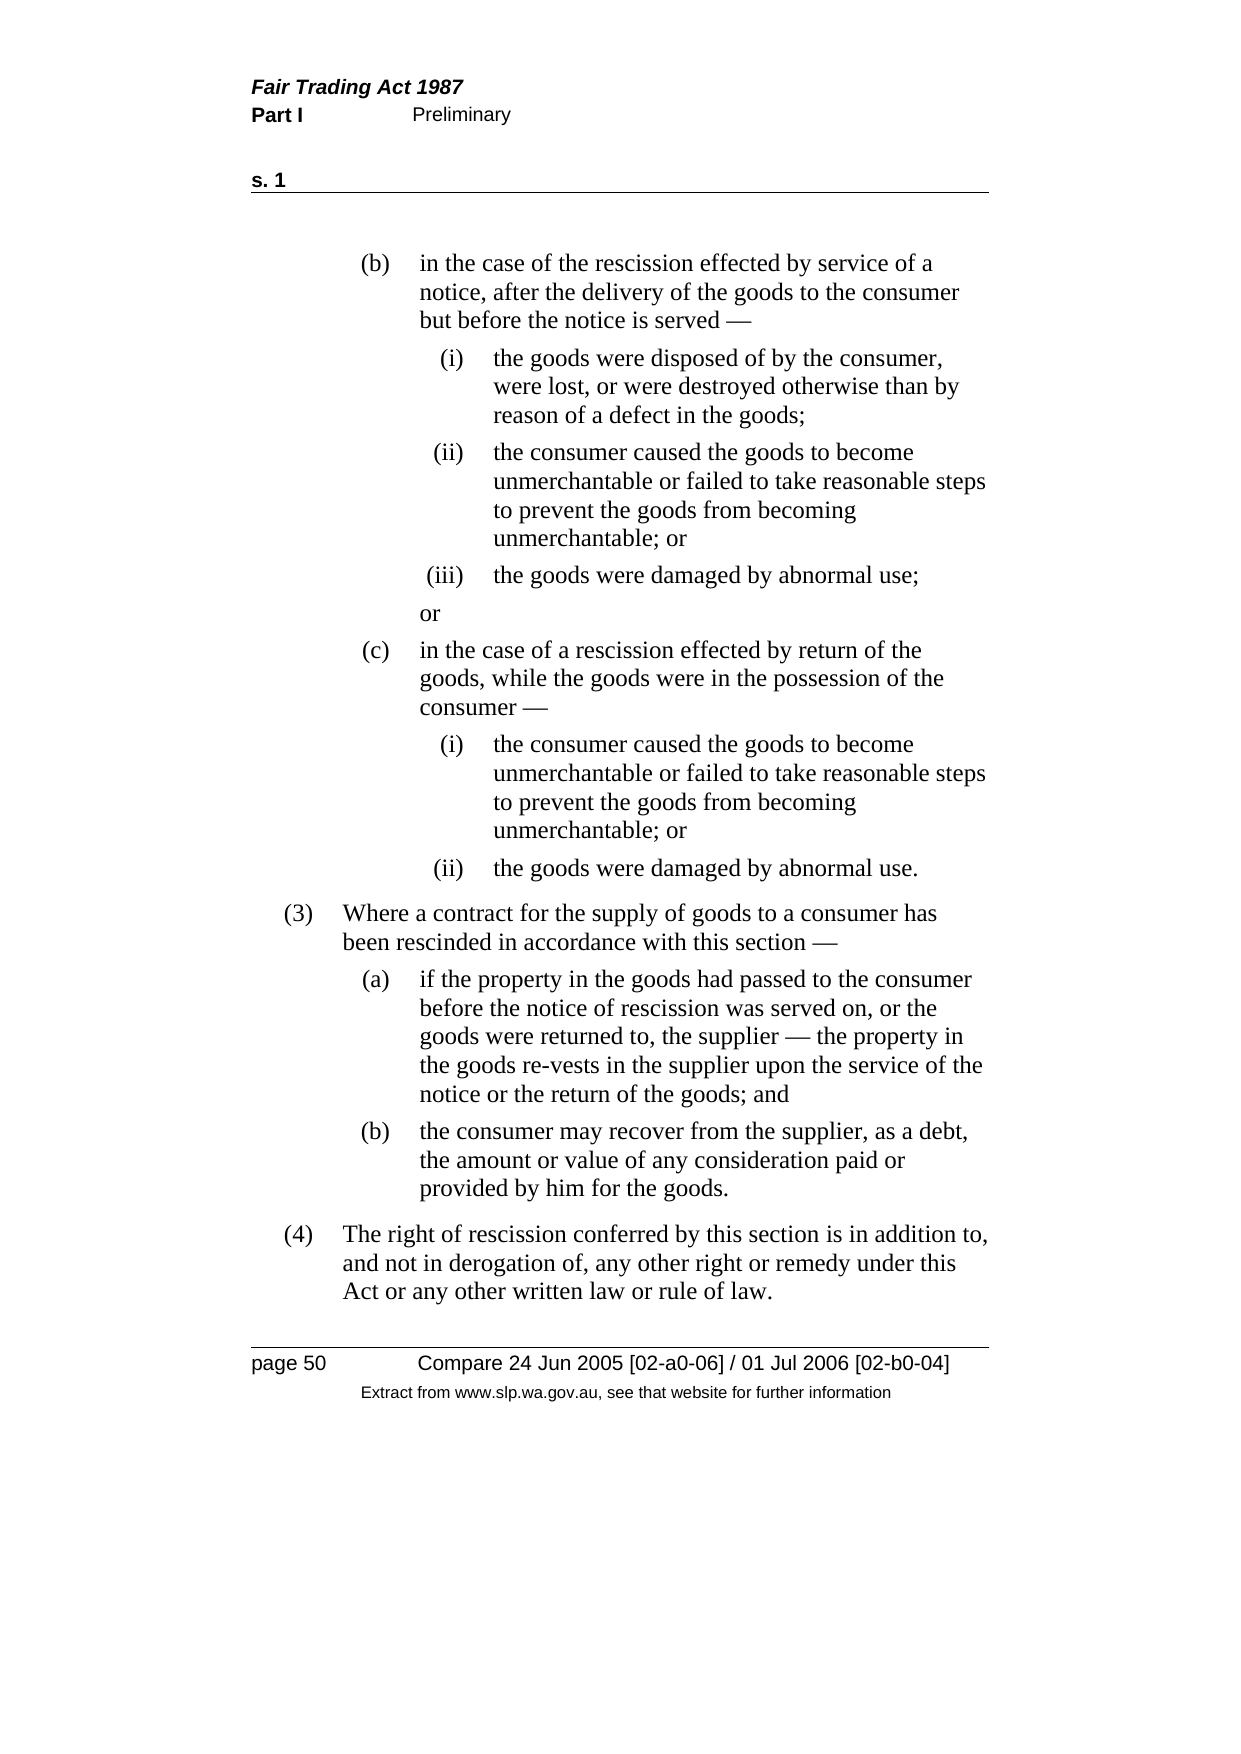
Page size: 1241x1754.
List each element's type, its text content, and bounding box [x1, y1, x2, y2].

text (iii) the goods were damaged by abnormal use; [251, 561, 989, 589]
text (3) Where a contract for the supply of goods to a consumer has been rescinded in accordance with this section — [251, 898, 989, 956]
text (4) The right of rescission conferred by this section is in addition to, and not in derogation of, any other right or remedy under this Act or any other written law or rule of law. [251, 1219, 989, 1305]
text (ii) the consumer caused the goods to become unmerchantable or failed to take reasonable steps to prevent the goods from becoming unmerchantable; or [251, 437, 989, 552]
text (b) in the case of the rescission effected by service of a notice, after the delivery of the goods to the consumer but before the notice is served — [251, 248, 989, 334]
text (ii) the goods were damaged by abnormal use. [251, 853, 989, 881]
text (a) if the property in the goods had passed to the consumer before the notice of rescission was served on, or the goods were returned to, the supplier — the property in the goods re-vests in the supplier upon the service of the notice or the return of the goods; and [251, 964, 989, 1108]
text (i) the consumer caused the goods to become unmerchantable or failed to take reasonable steps to prevent the goods from becoming unmerchantable; or [251, 729, 989, 844]
text (c) in the case of a rescission effected by return of the goods, while the goods were in the possession of the consumer — [251, 635, 989, 721]
text (i) the goods were disposed of by the consumer, were lost, or were destroyed otherwise than by reason of a defect in the goods; [251, 343, 989, 429]
text or [251, 598, 989, 626]
text (b) the consumer may recover from the supplier, as a debt, the amount or value of any consideration paid or provided by him for the goods. [251, 1116, 989, 1202]
